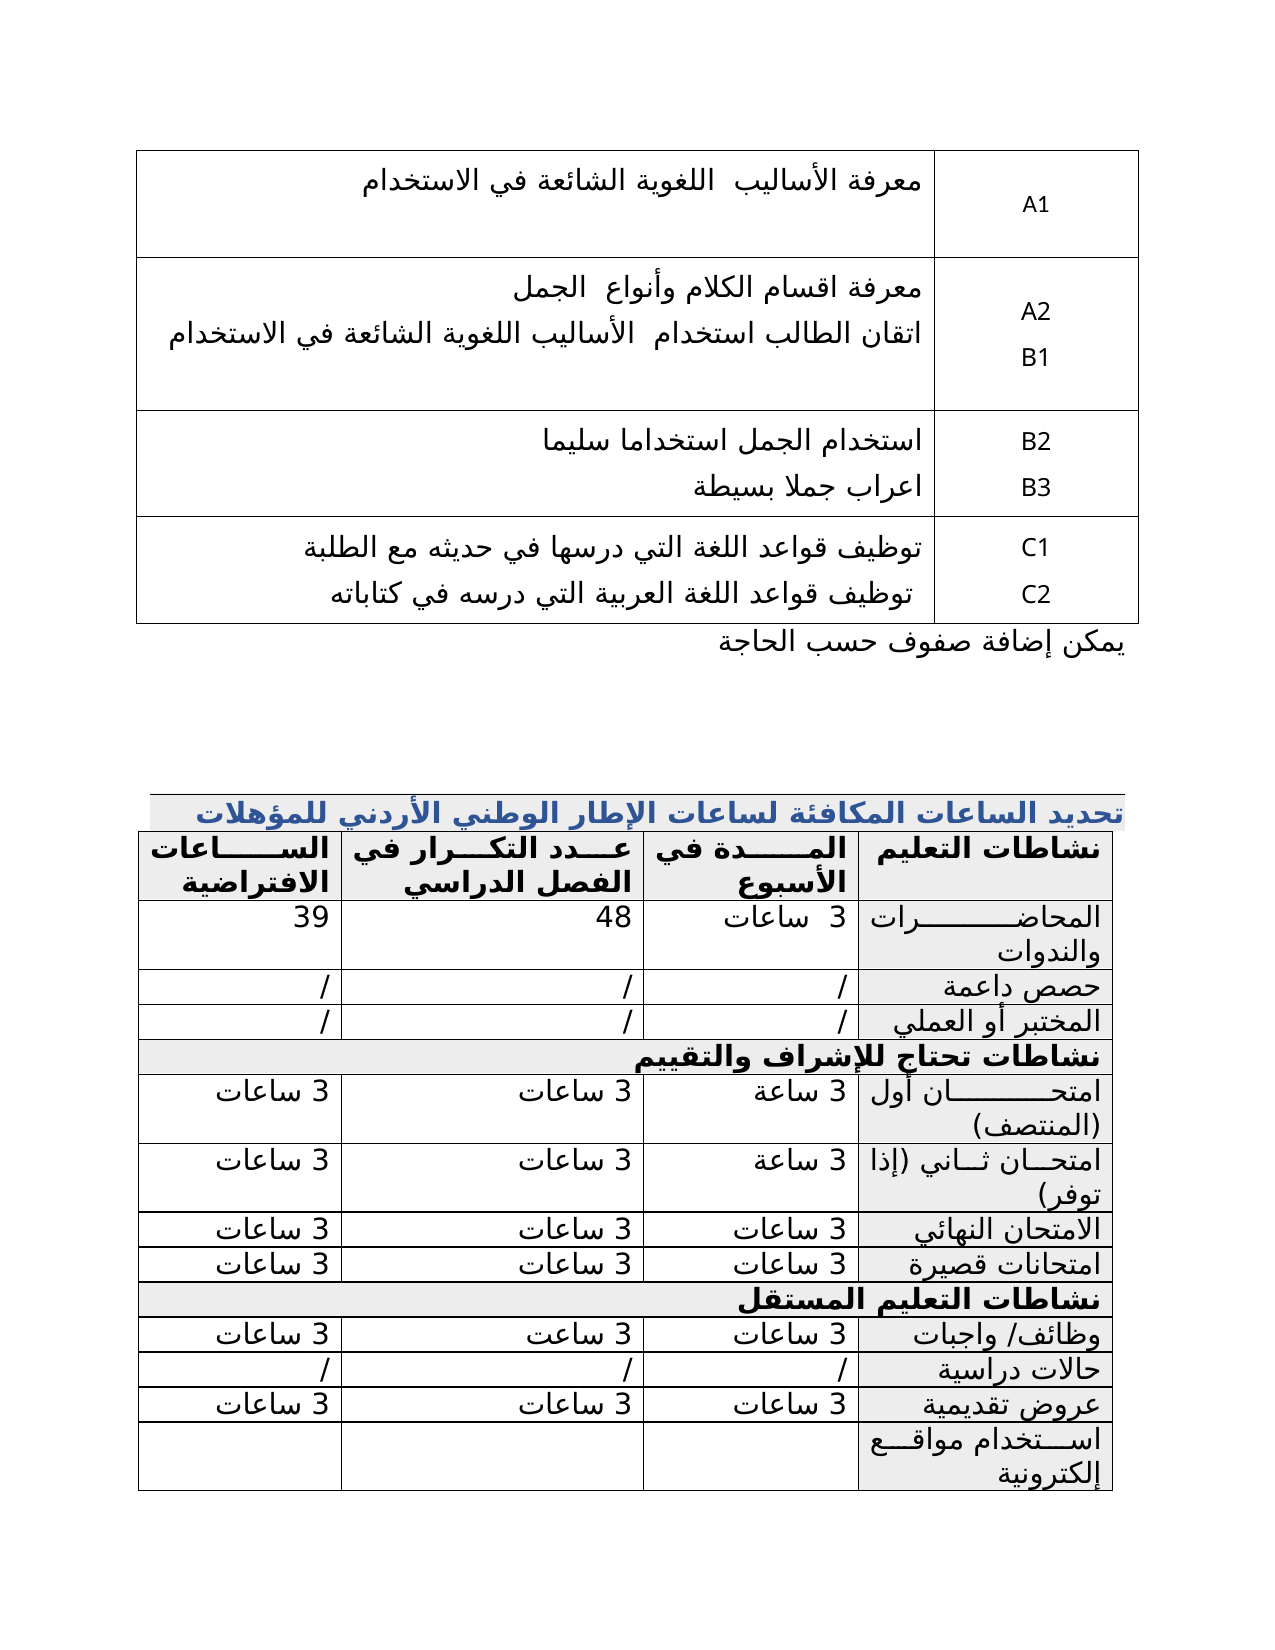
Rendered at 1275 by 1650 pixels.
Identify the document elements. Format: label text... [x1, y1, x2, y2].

table_cell 3 ساعات [139, 1213, 341, 1246]
table_cell A1 [935, 151, 1138, 257]
table_cell 3 ساعات [139, 1248, 341, 1281]
text تحديد الساعات المكافئة لساعات الإطار الوطني الأردني للمؤهلات [150, 795, 1125, 831]
table_cell 39 [139, 901, 341, 968]
table_cell امتحان ثاني (إذا توفر) [859, 1144, 1112, 1211]
table_cell 3 ساعات [342, 1144, 643, 1211]
table_cell نشاطات تحتاج للإشراف والتقييم [139, 1040, 1112, 1073]
table_cell عروض تقديمية [859, 1388, 1112, 1421]
table_cell 3 ساعات [644, 1213, 858, 1246]
table_cell / [644, 1005, 858, 1038]
table_cell 3 ساعات [342, 1248, 643, 1281]
table_cell / [644, 970, 858, 1003]
table_cell 3 ساعات [342, 1075, 643, 1142]
table_cell / [139, 1005, 341, 1038]
table_cell استخدام مواقع إلكترونية [859, 1423, 1112, 1490]
table_cell 3 ساعة [644, 1144, 858, 1211]
table_cell [139, 1423, 341, 1490]
table_header الساعات الافتراضية [139, 832, 341, 899]
table_cell 3 ساعات [139, 1075, 341, 1142]
table_cell معرفة الأساليب اللغوية الشائعة في الاستخدام [137, 151, 934, 257]
table_cell 3 ساعات [342, 1213, 643, 1246]
table_cell A2 B1 [935, 258, 1138, 409]
table_cell / [342, 970, 643, 1003]
table_cell توظيف قواعد اللغة التي درسها في حديثه مع الطلبة توظيف قواعد اللغة العربية التي درسه في كتاباته [137, 517, 934, 623]
table_cell امتحان أول (المنتصف) [859, 1075, 1112, 1142]
table_cell استخدام الجمل استخداما سليما اعراب جملا بسيطة [137, 411, 934, 516]
table_cell معرفة اقسام الكلام وأنواع الجمل اتقان الطالب استخدام الأساليب اللغوية الشائعة في الاستخدام [137, 258, 934, 409]
table_cell 3 ساعة [644, 1075, 858, 1142]
table_cell 3 ساعات [644, 1318, 858, 1351]
table_cell [644, 1423, 858, 1490]
table_header عدد التكرار في الفصل الدراسي [342, 832, 643, 899]
table_cell [342, 1423, 643, 1490]
table_cell 48 [342, 901, 643, 968]
table_cell / [644, 1353, 858, 1386]
table_cell المحاضرات والندوات [859, 901, 1112, 968]
table_cell وظائف/ واجبات [859, 1318, 1112, 1351]
table_cell حصص داعمة [859, 970, 1112, 1003]
table_cell امتحانات قصيرة [859, 1248, 1112, 1281]
table_cell 3 ساعات [139, 1318, 341, 1351]
table_cell 3 ساعات [139, 1144, 341, 1211]
table_cell 3 ساعات [139, 1388, 341, 1421]
table_cell C1 C2 [935, 517, 1138, 623]
table_cell الامتحان النهائي [859, 1213, 1112, 1246]
table_cell نشاطات التعليم المستقل [139, 1283, 1112, 1316]
table_cell 3 ساعت [342, 1318, 643, 1351]
table_cell 3 ساعات [644, 901, 858, 968]
table_header نشاطات التعليم [859, 832, 1112, 899]
table_cell حالات دراسية [859, 1353, 1112, 1386]
table_cell 3 ساعات [342, 1388, 643, 1421]
text يمكن إضافة صفوف حسب الحاجة [150, 624, 1125, 658]
table_header المدة في الأسبوع [644, 832, 858, 899]
table_cell / [342, 1353, 643, 1386]
table_cell / [139, 1353, 341, 1386]
table_cell المختبر أو العملي [859, 1005, 1112, 1038]
table_cell / [342, 1005, 643, 1038]
table_cell 3 ساعات [644, 1388, 858, 1421]
table_cell / [139, 970, 341, 1003]
table_cell 3 ساعات [644, 1248, 858, 1281]
table_cell B2 B3 [935, 411, 1138, 516]
